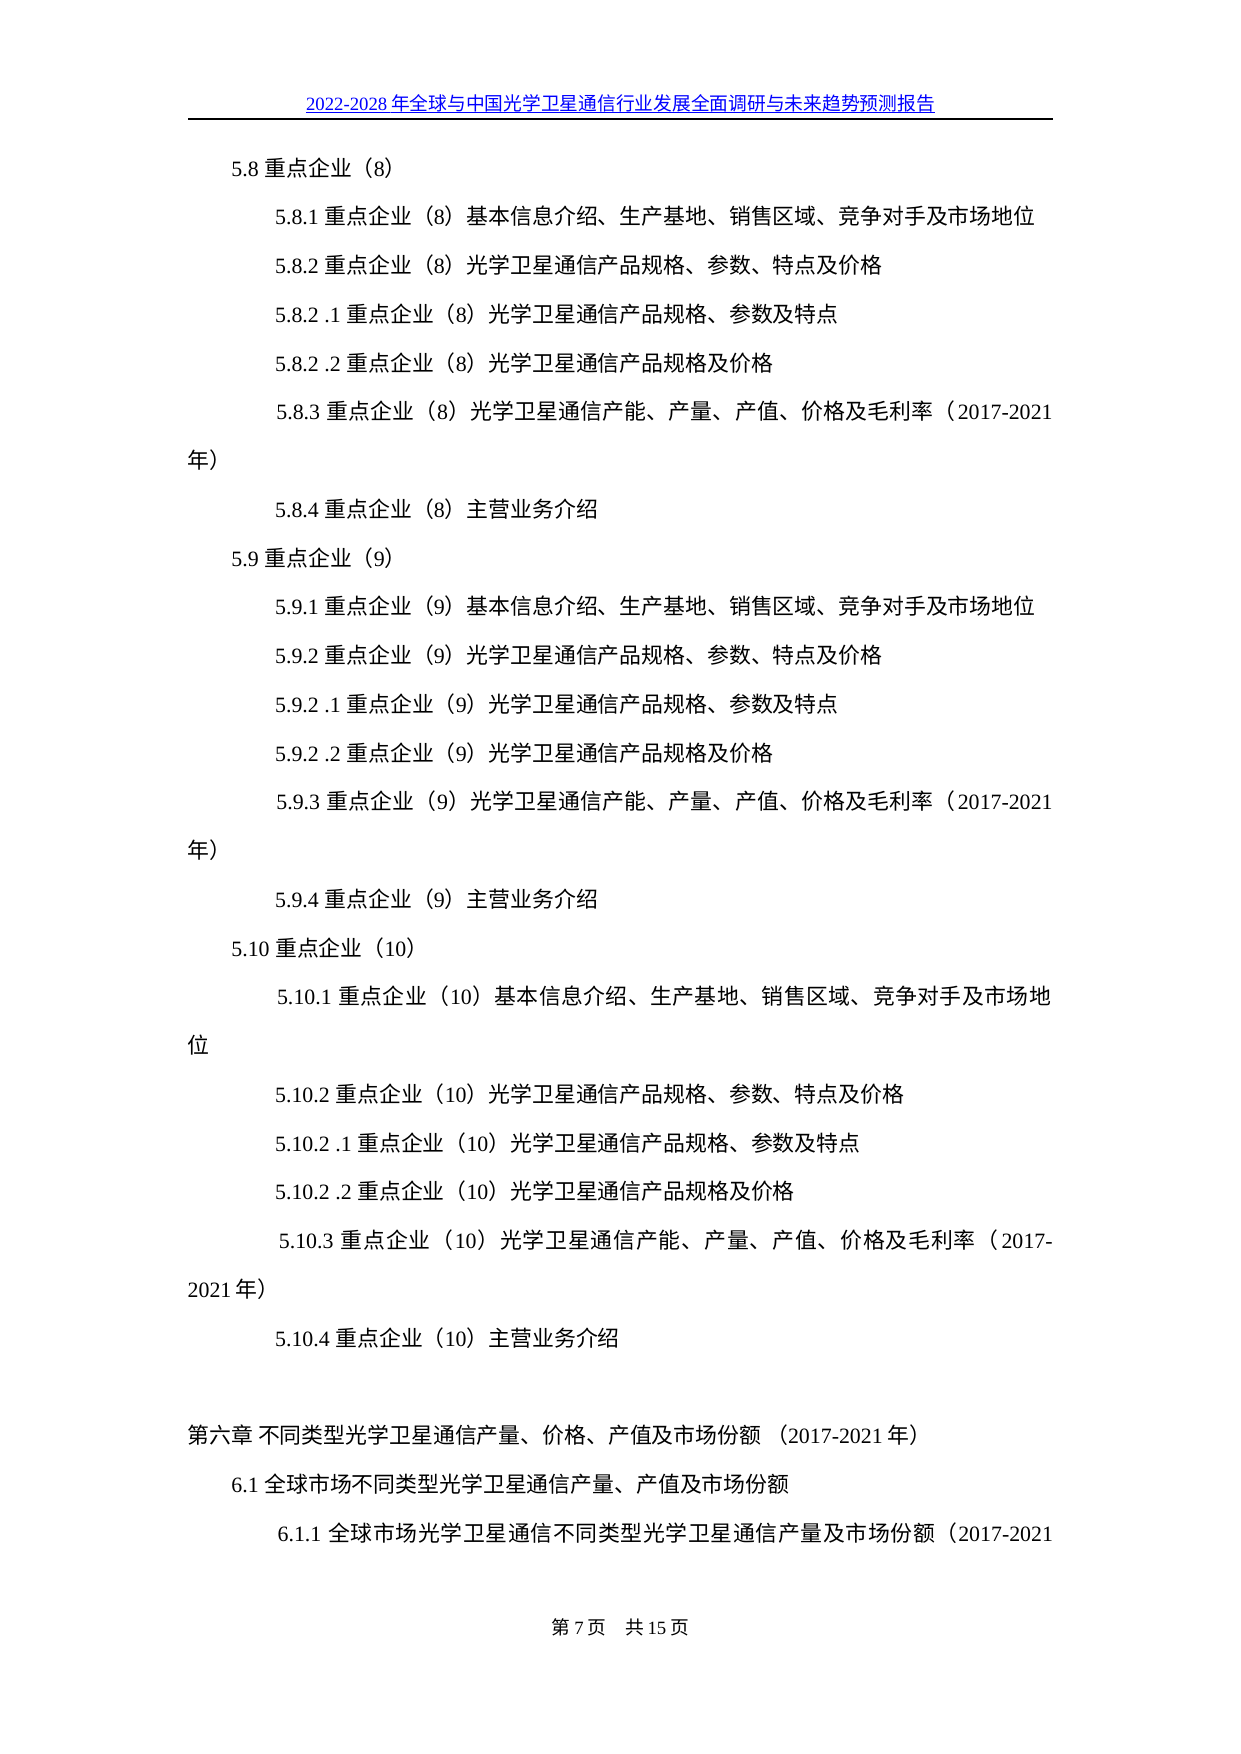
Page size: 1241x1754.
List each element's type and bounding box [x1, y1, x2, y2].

text [187, 150, 1053, 1548]
